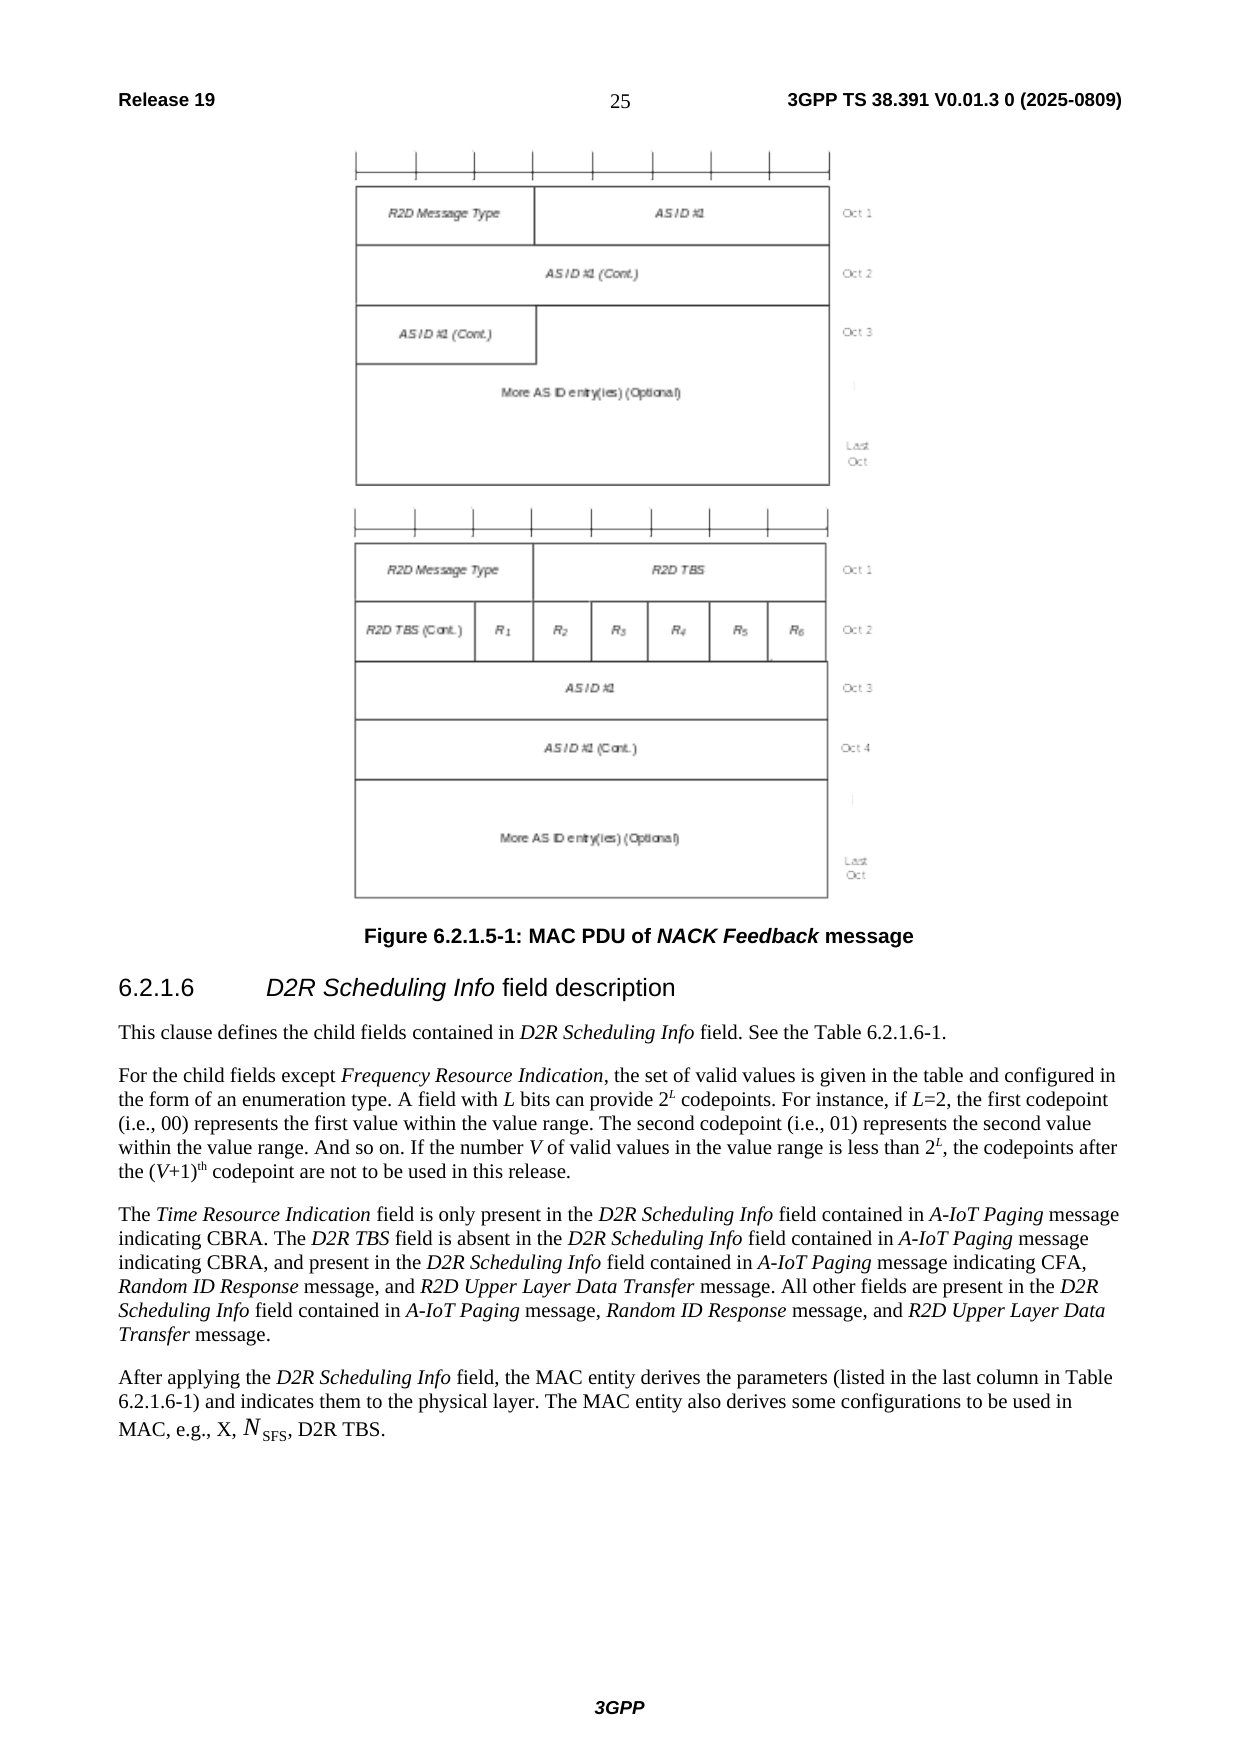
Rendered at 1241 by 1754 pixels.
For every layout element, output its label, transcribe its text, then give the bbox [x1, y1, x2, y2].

text This clause defines the child fields contained in D2R Scheduling Info field. See the Table 6.2.1.6-1. [118, 1020, 1122, 1044]
text After applying the D2R Scheduling Info field, the MAC entity derives the parameters (listed in the last column in Table 6.2.1.6-1) and indicates them to the physical layer. The MAC entity also derives some configurations to be used in MAC, e.g., X, , D2R TBS. [118, 1365, 1122, 1445]
subtitle 6.2.1.6 D2R Scheduling Info field description [118, 973, 1122, 1001]
text For the child fields except Frequency Resource Indication, the set of valid values is given in the table and configured in the form of an enumeration type. A field with L bits can provide 2L codepoints. For instance, if L=2, the first codepoint (i.e., 00) represents the first value within the value range. The second codepoint (i.e., 01) represents the second value within the value range. And so on. If the number V of valid values in the value range is less than 2L, the codepoints after the (V+1)th codepoint are not to be used in this release. [118, 1063, 1122, 1183]
text The Time Resource Indication field is only present in the D2R Scheduling Info field contained in A-IoT Paging message indicating CBRA. The D2R TBS field is absent in the D2R Scheduling Info field contained in A-IoT Paging message indicating CBRA, and present in the D2R Scheduling Info field contained in A-IoT Paging message indicating CFA, Random ID Response message, and R2D Upper Layer Data Transfer message. All other fields are present in the D2R Scheduling Info field contained in A-IoT Paging message, Random ID Response message, and R2D Upper Layer Data Transfer message. [118, 1202, 1122, 1346]
text Figure 6.2.1.5-1: MAC PDU of NACK Feedback message [156, 924, 1122, 948]
